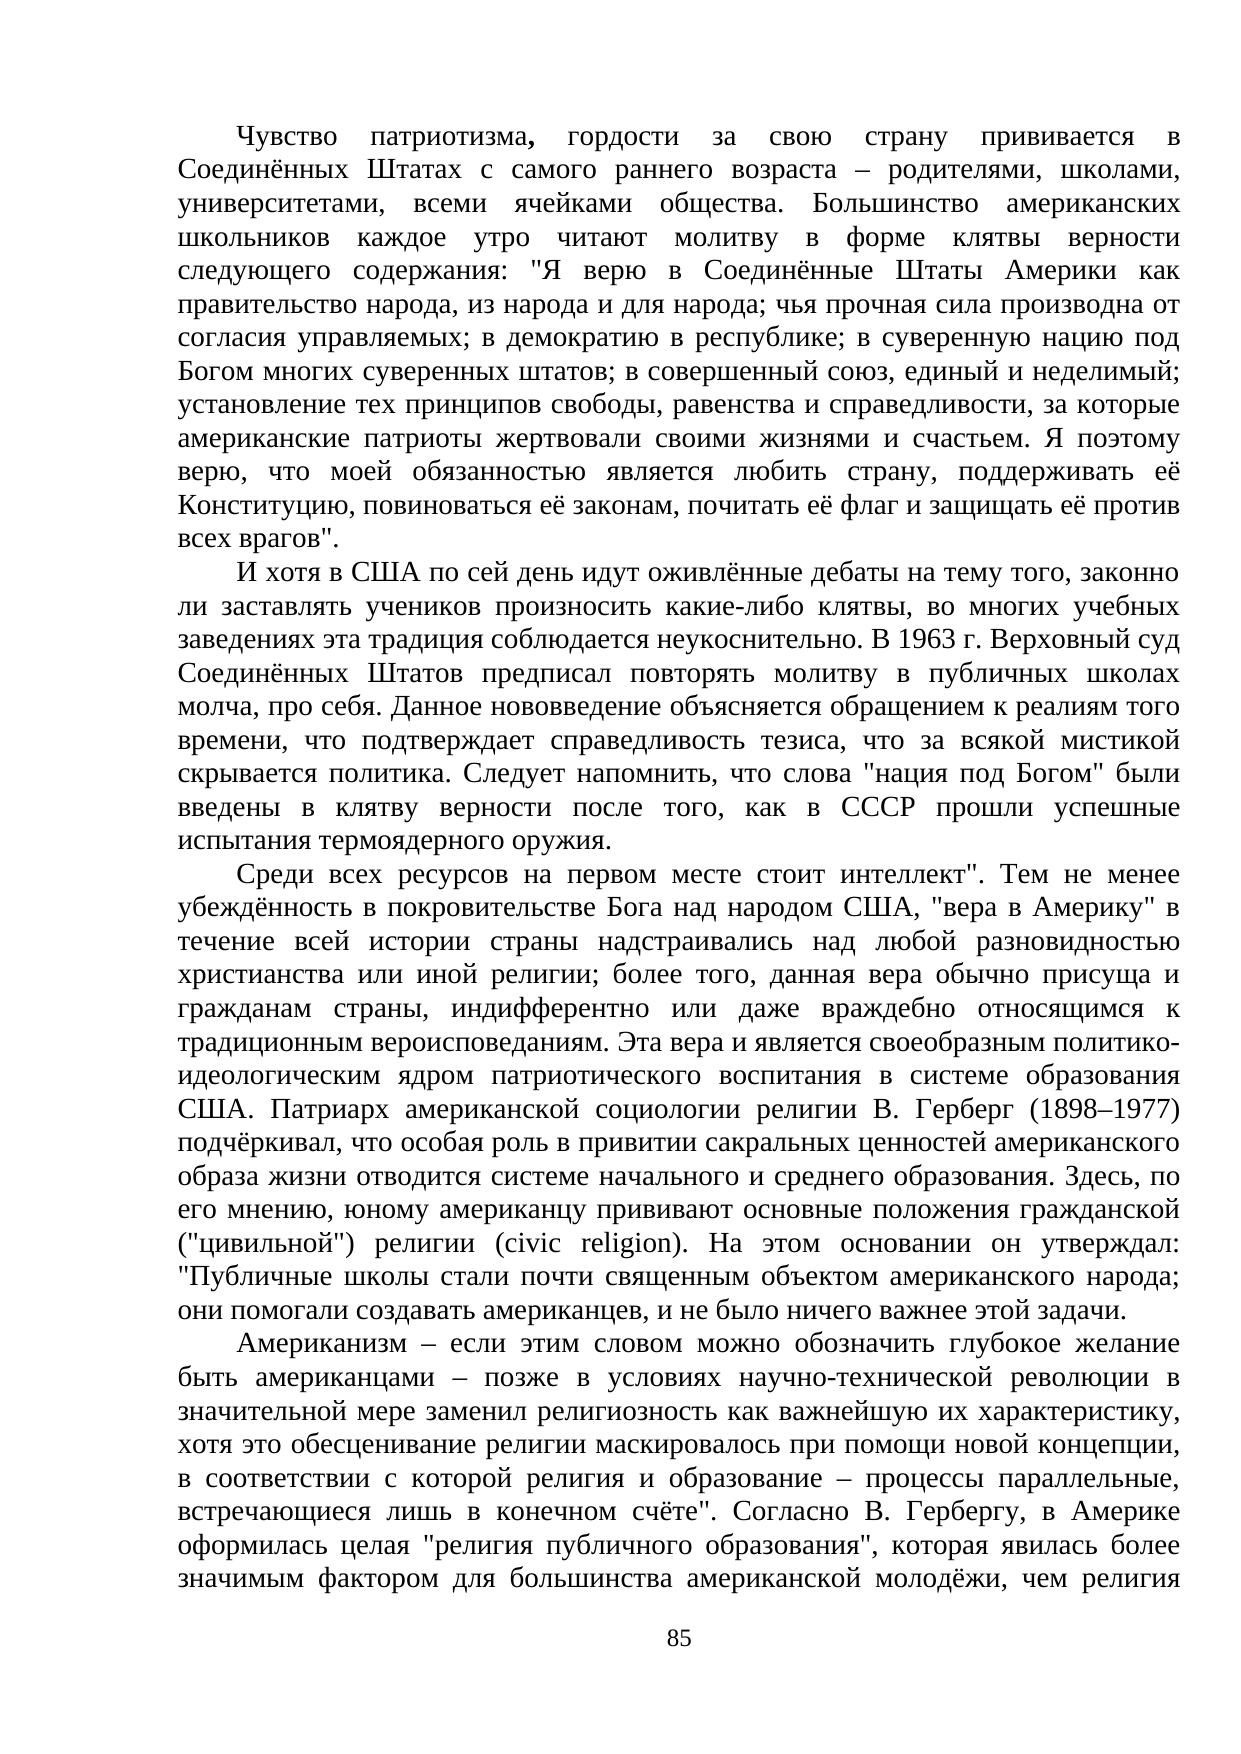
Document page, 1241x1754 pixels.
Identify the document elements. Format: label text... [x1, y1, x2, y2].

text Среди всех ресурсов на первом месте стоит интеллект". Тем не менее убеждённость в покровительстве Бога над народом США, "вера в Америку" в течение всей истории страны надстраивались над любой разновидностью христианства или иной религии; более того, данная вера обычно присуща и гражданам страны, индифферентно или даже враждебно относящимся к традиционным вероисповеданиям. Эта вера и является своеобразным политико-идеологическим ядром патриотического воспитания в системе образования США. Патриарх американской социологии религии В. Герберг (1898–1977) подчёркивал, что особая роль в привитии сакральных ценностей американского образа жизни отводится системе начального и среднего образования. Здесь, по его мнению, юному американцу прививают основные положения гражданской ("цивильной") религии (сiviс religion). На этом основании он утверждал: "Публичные школы стали почти священным объектом американского народа; они помогали создавать американцев, и не было ничего важнее этой задачи. [177, 856, 1181, 1326]
text И хотя в США по сей день идут оживлённые дебаты на тему того, законно ли заставлять учеников произносить какие-либо клятвы, во многих учебных заведениях эта традиция соблюдается неукоснительно. В 1963 г. Верховный суд Соединённых Штатов предписал повторять молитву в публичных школах молча, про себя. Данное нововведение объясняется обращением к реалиям того времени, что подтверждает справедливость тезиса, что за всякой мистикой скрывается политика. Следует напомнить, что слова "нация под Богом" были введены в клятву верности после того, как в СССР прошли успешные испытания термоядерного оружия. [177, 554, 1181, 856]
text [177, 1326, 1181, 1594]
text Чувство патриотизма, гордости за свою страну прививается в Соединённых Штатах с самого раннего возраста – родителями, школами, университетами, всеми ячейками общества. Большинство американских школьников каждое утро читают молитву в форме клятвы верности следующего содержания: "Я верю в Соединённые Штаты Америки как правительство народа, из народа и для народа; чья прочная сила производна от согласия управляемых; в демократию в республике; в суверенную нацию под Богом многих суверенных штатов; в совершенный союз, единый и неделимый; установление тех принципов свободы, равенства и справедливости, за которые американские патриоты жертвовали своими жизнями и счастьем. Я поэтому верю, что моей обязанностью является любить страну, поддерживать её Конституцию, повиноваться её законам, почитать её флаг и защищать её против всех врагов". [177, 118, 1181, 554]
